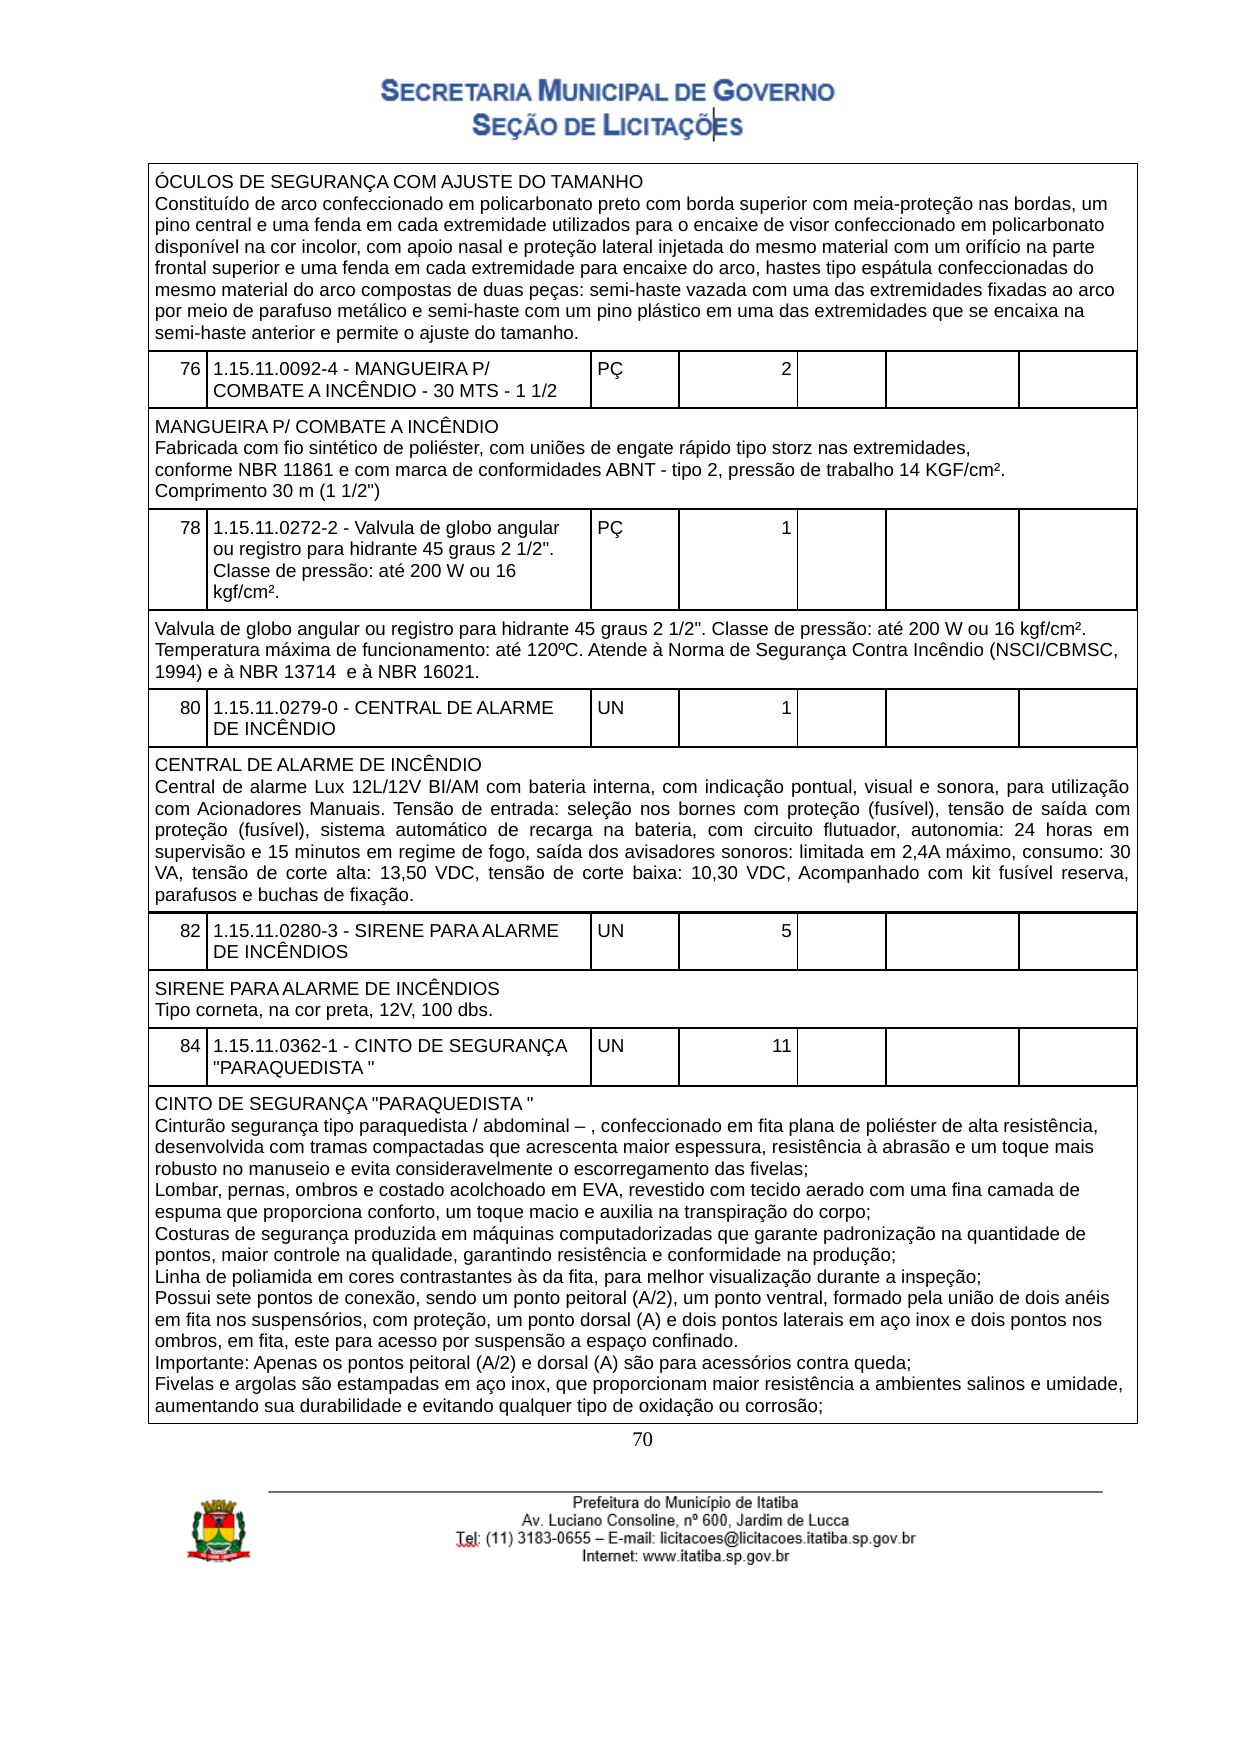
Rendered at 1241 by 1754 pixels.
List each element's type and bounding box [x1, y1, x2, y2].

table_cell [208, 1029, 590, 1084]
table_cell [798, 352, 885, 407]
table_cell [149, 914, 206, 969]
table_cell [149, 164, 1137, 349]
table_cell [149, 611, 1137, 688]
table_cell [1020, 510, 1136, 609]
picture [148, 59, 1034, 148]
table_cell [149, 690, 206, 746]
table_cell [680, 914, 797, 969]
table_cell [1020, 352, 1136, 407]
picture [148, 1450, 1137, 1591]
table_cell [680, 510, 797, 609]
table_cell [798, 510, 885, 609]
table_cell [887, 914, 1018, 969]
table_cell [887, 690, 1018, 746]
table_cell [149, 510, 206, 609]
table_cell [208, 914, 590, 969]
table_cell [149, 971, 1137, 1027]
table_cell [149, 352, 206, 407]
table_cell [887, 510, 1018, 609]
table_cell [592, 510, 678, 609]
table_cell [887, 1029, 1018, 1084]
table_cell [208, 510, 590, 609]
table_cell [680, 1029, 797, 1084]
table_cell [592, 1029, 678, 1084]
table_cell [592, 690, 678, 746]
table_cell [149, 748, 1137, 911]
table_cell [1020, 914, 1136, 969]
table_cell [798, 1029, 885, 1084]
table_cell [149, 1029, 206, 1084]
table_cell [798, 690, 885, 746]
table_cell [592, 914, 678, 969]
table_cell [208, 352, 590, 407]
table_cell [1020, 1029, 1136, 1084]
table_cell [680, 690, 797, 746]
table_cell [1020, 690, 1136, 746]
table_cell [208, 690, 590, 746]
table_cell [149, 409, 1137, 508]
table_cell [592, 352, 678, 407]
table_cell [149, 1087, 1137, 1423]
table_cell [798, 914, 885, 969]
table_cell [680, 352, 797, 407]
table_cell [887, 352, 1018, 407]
